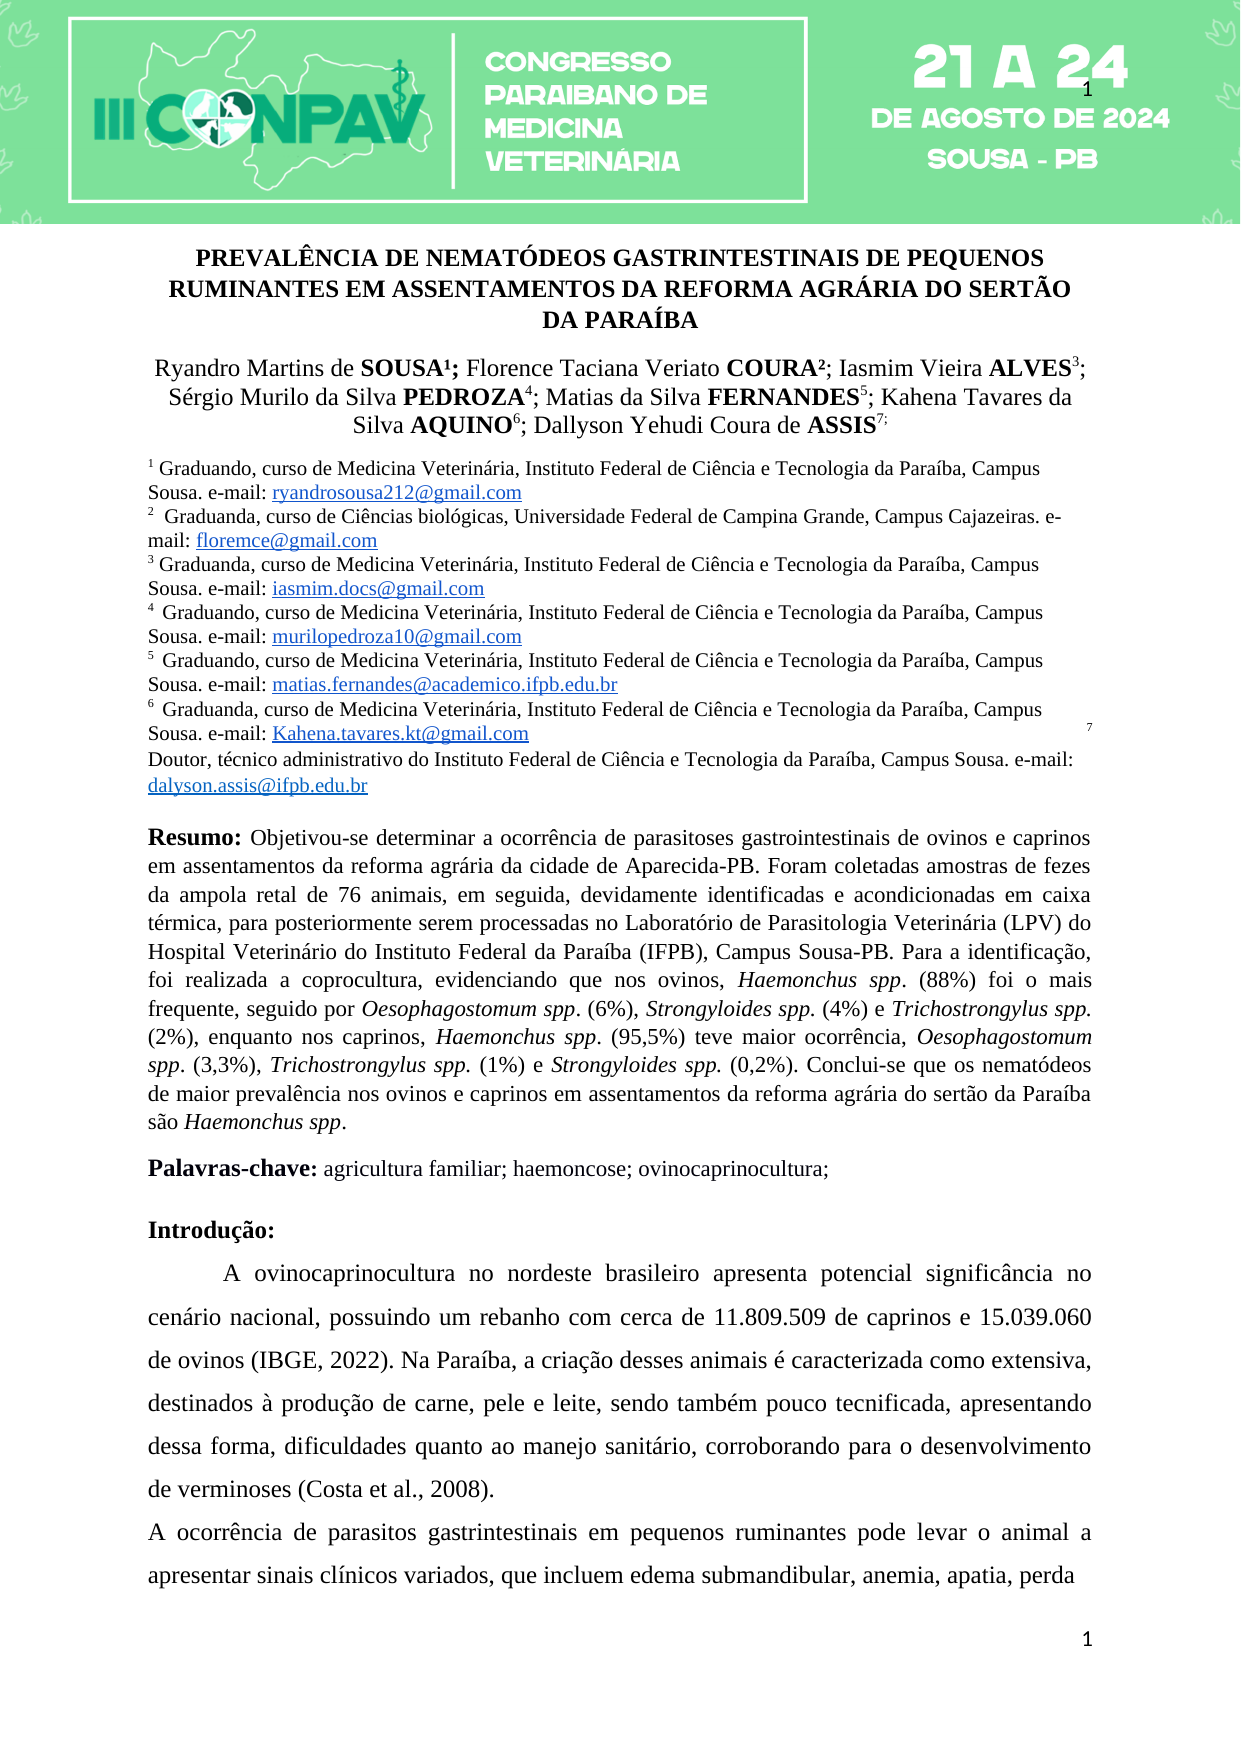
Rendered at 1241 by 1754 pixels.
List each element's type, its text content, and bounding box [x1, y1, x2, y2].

text Palavras-chave: agricultura familiar; haemoncose; ovinocaprinocultura; [148, 1153, 1092, 1182]
text 1 Graduando, curso de Medicina Veterinária, Instituto Federal de Ciência e Tecnologia da Paraíba, Campus Sousa. e-mail: ryandrosousa212@gmail.com [148, 456, 1092, 504]
text 2 Graduanda, curso de Ciências biológicas, Universidade Federal de Campina Grande, Campus Cajazeiras. e-mail: floremce@gmail.com [148, 504, 1092, 552]
text PREVALÊNCIA DE NEMATÓDEOS GASTRINTESTINAIS DE PEQUENOS RUMINANTES EM ASSENTAMENTOS DA REFORMA AGRÁRIA DO SERTÃO DA PARAÍBA [148, 243, 1092, 334]
text A ocorrência de parasitos gastrintestinais em pequenos ruminantes pode levar o animal a apresentar sinais clínicos variados, que incluem edema submandibular, anemia, apatia, perda [148, 1517, 1092, 1589]
picture [0, 0, 1241, 224]
text Ryandro Martins de SOUSA¹; Florence Taciana Veriato COURA²; Iasmim Vieira ALVES3; Sérgio Murilo da Silva PEDROZA4; Matias da Silva FERNANDES5; Kahena Tavares da Silva AQUINO6; Dallyson Yehudi Coura de ASSIS7; [148, 353, 1092, 439]
text Resumo: Objetivou-se determinar a ocorrência de parasitoses gastrointestinais de ovinos e caprinos em assentamentos da reforma agrária da cidade de Aparecida-PB. Foram coletadas amostras de fezes da ampola retal de 76 animais, em seguida, devidamente identificadas e acondicionadas em caixa térmica, para posteriormente serem processadas no Laboratório de Parasitologia Veterinária (LPV) do Hospital Veterinário do Instituto Federal da Paraíba (IFPB), Campus Sousa-PB. Para a identificação, foi realizada a coprocultura, evidenciando que nos ovinos, Haemonchus spp. (88%) foi o mais frequente, seguido por Oesophagostomum spp. (6%), Strongyloides spp. (4%) e Trichostrongylus spp. (2%), enquanto nos caprinos, Haemonchus spp. (95,5%) teve maior ocorrência, Oesophagostomum spp. (3,3%), Trichostrongylus spp. (1%) e Strongyloides spp. (0,2%). Conclui-se que os nematódeos de maior prevalência nos ovinos e caprinos em assentamentos da reforma agrária do sertão da Paraíba são Haemonchus spp. [148, 822, 1092, 1135]
text 3 Graduanda, curso de Medicina Veterinária, Instituto Federal de Ciência e Tecnologia da Paraíba, Campus Sousa. e-mail: iasmim.docs@gmail.com 4 Graduando, curso de Medicina Veterinária, Instituto Federal de Ciência e Tecnologia da Paraíba, Campus Sousa. e-mail: murilopedroza10@gmail.com 5 Graduando, curso de Medicina Veterinária, Instituto Federal de Ciência e Tecnologia da Paraíba, Campus Sousa. e-mail: matias.fernandes@academico.ifpb.edu.br 6 Graduanda, curso de Medicina Veterinária, Instituto Federal de Ciência e Tecnologia da Paraíba, Campus Sousa. e-mail: Kahena.tavares.kt@gmail.com 7 Doutor, técnico administrativo do Instituto Federal de Ciência e Tecnologia da Paraíba, Campus Sousa. e-mail: dalyson.assis@ifpb.edu.br [148, 552, 1092, 797]
text A ovinocaprinocultura no nordeste brasileiro apresenta potencial significância no cenário nacional, possuindo um rebanho com cerca de 11.809.509 de caprinos e 15.039.060 de ovinos (IBGE, 2022). Na Paraíba, a criação desses animais é caracterizada como extensiva, destinados à produção de carne, pele e leite, sendo também pouco tecnificada, apresentando dessa forma, dificuldades quanto ao manejo sanitário, corroborando para o desenvolvimento de verminoses (Costa et al., 2008). [148, 1258, 1092, 1503]
text Introdução: [148, 1215, 1092, 1244]
